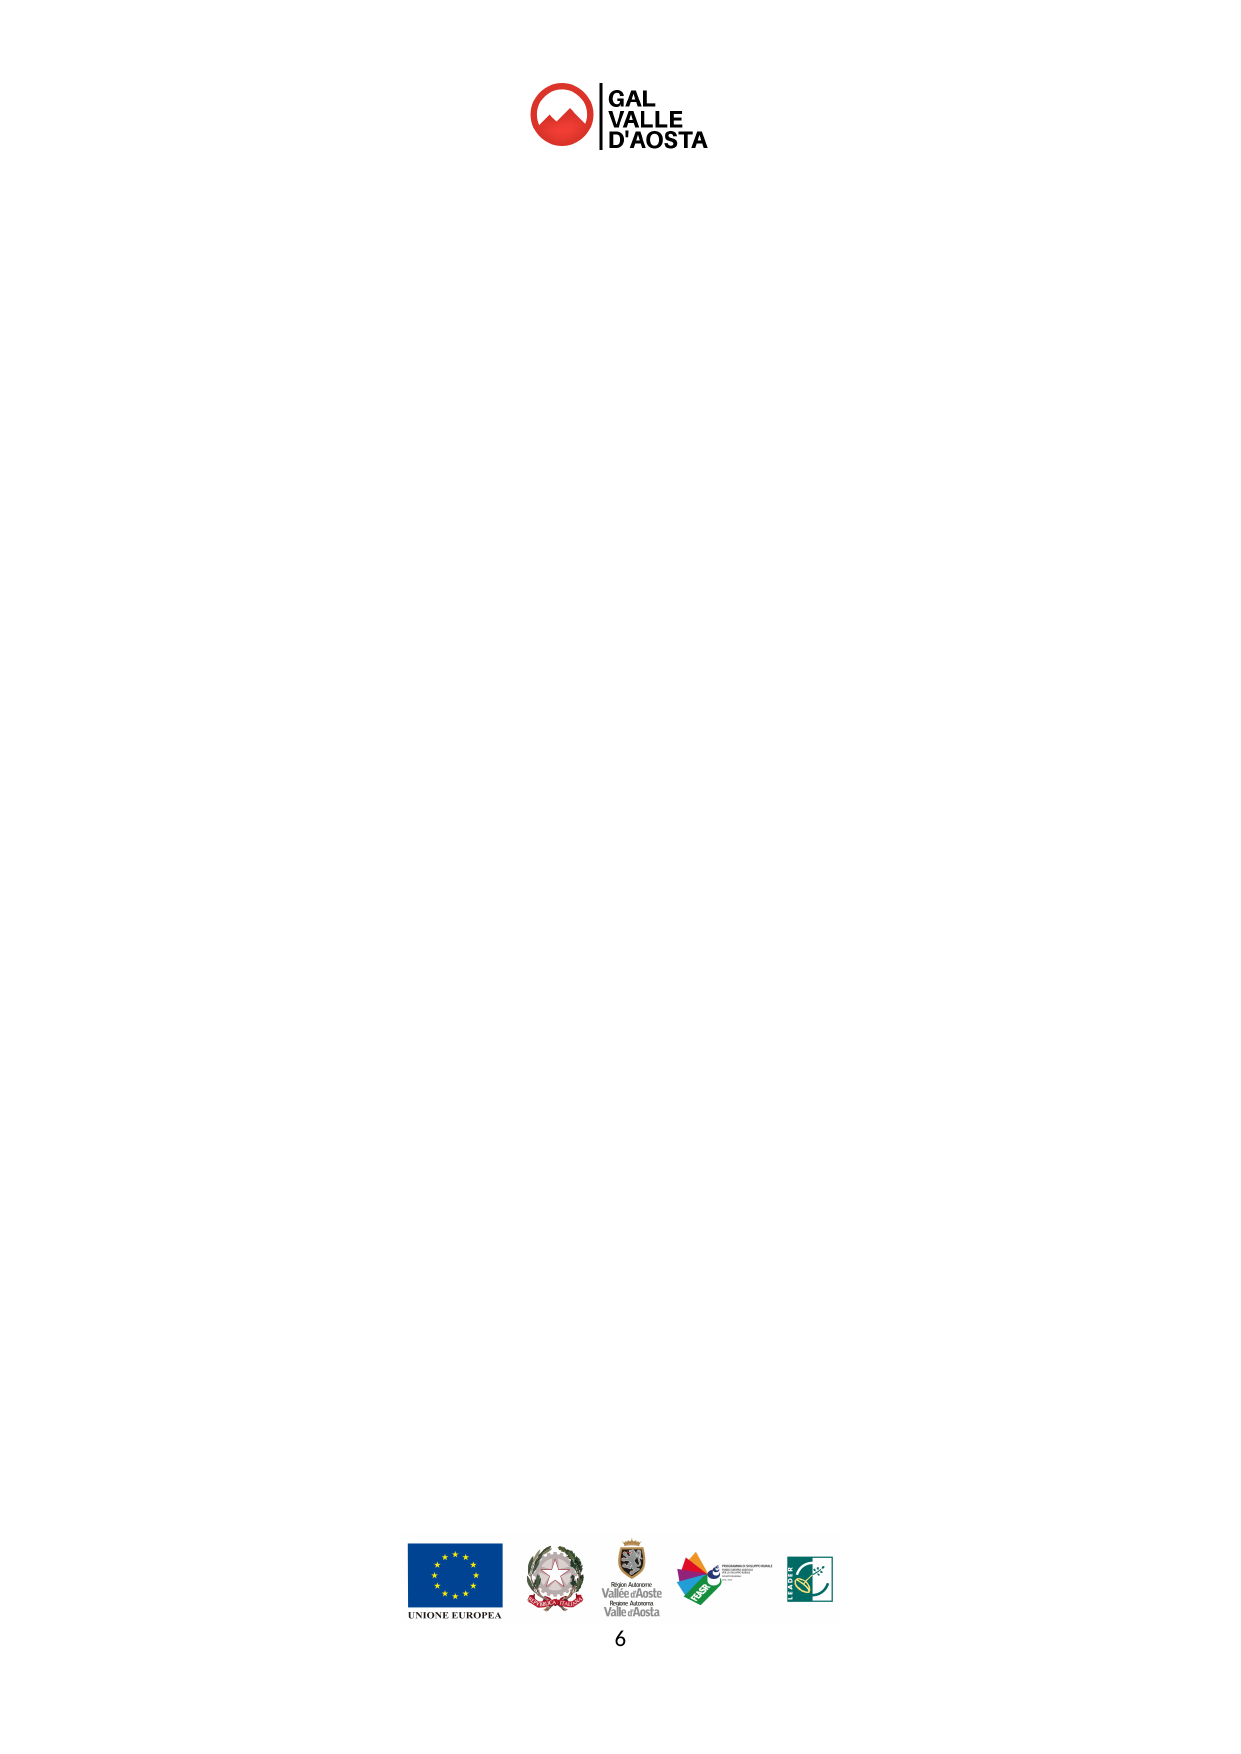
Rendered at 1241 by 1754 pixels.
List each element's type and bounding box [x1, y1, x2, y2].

picture [528, 73, 712, 156]
picture [400, 1533, 840, 1625]
